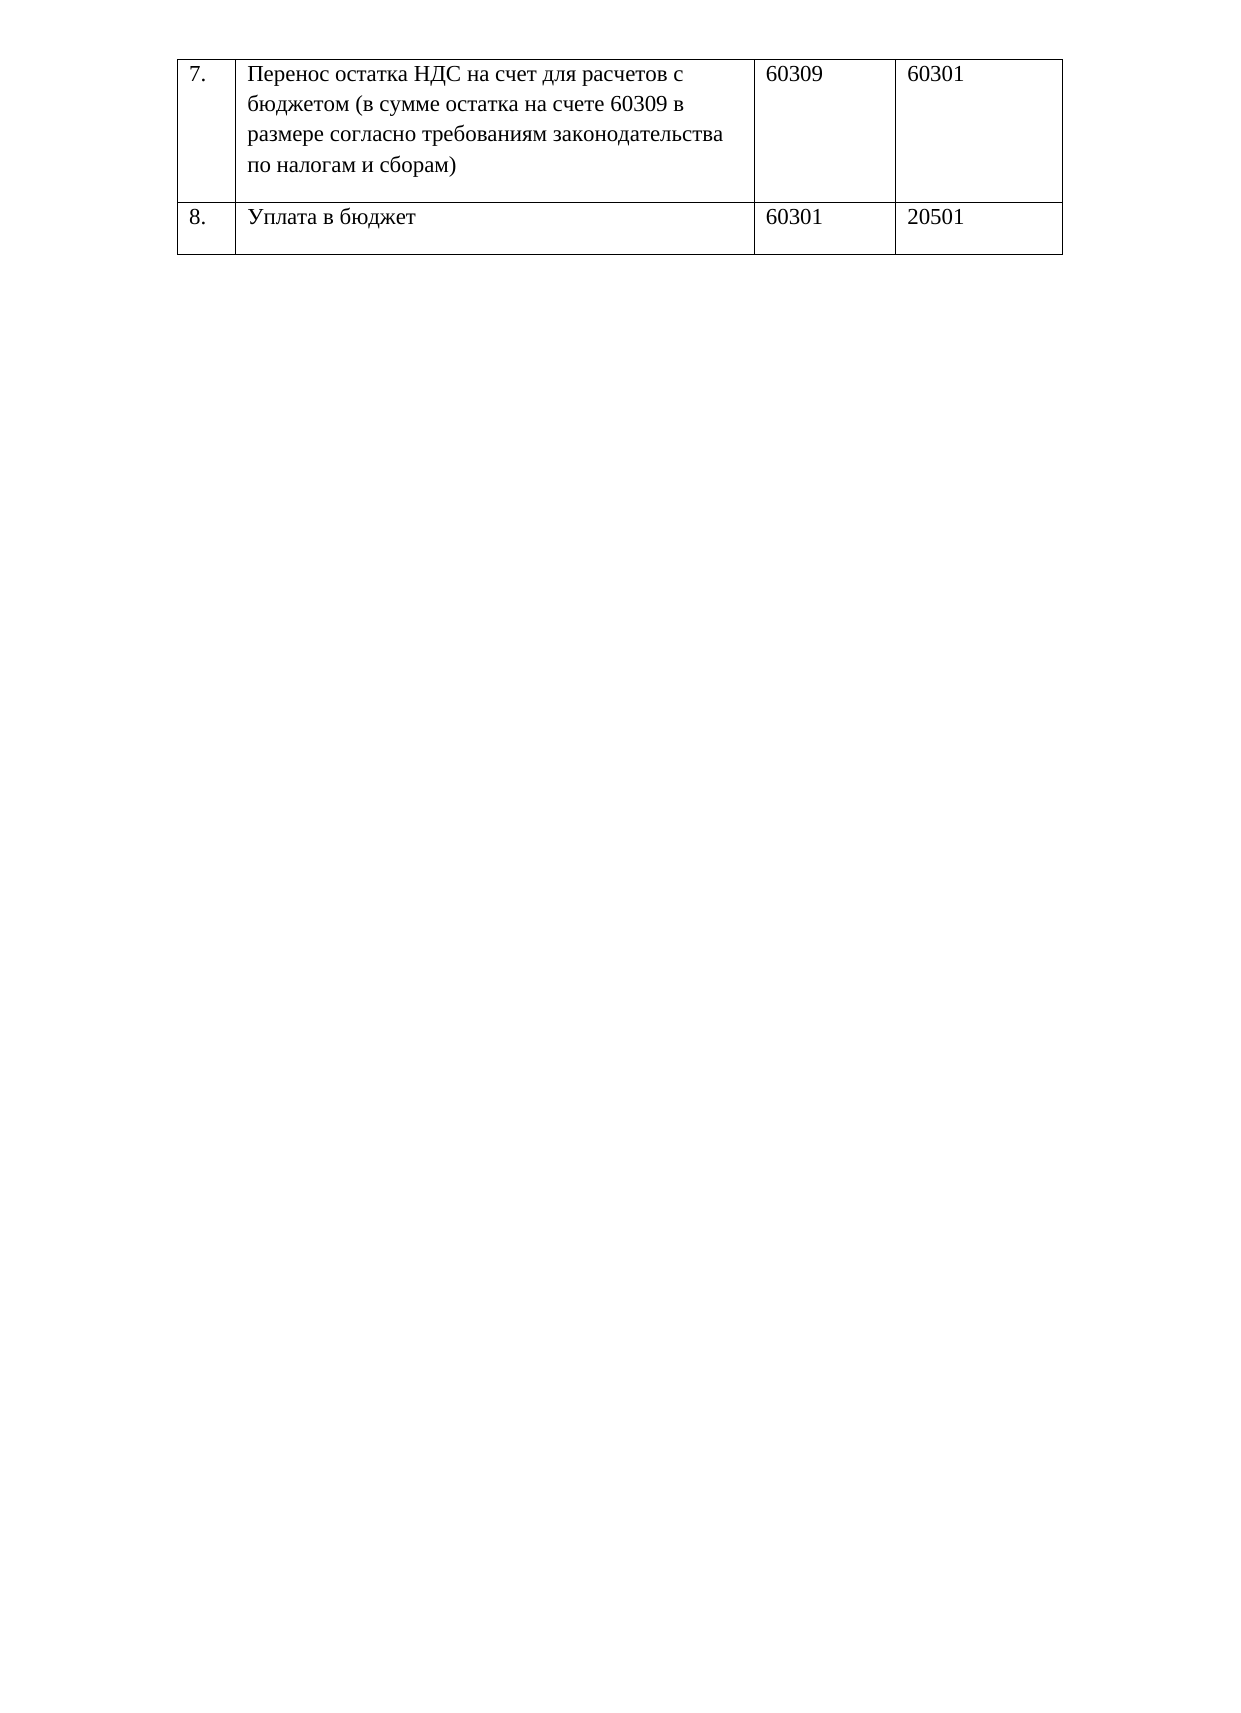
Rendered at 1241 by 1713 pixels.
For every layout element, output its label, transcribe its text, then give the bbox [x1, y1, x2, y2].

table_cell Уплата в бюджет [236, 203, 754, 254]
table_cell 60301 [755, 203, 895, 254]
table_cell 60309 [755, 60, 895, 202]
table_cell 8. [178, 203, 235, 254]
table_cell 60301 [896, 60, 1062, 202]
table_cell 20501 [896, 203, 1062, 254]
table_cell Перенос остатка НДС на счет для расчетов с бюджетом (в сумме остатка на счете 60309 в размере согласно требованиям законодательства по налогам и сборам) [236, 60, 754, 202]
table_cell 7. [178, 60, 235, 202]
